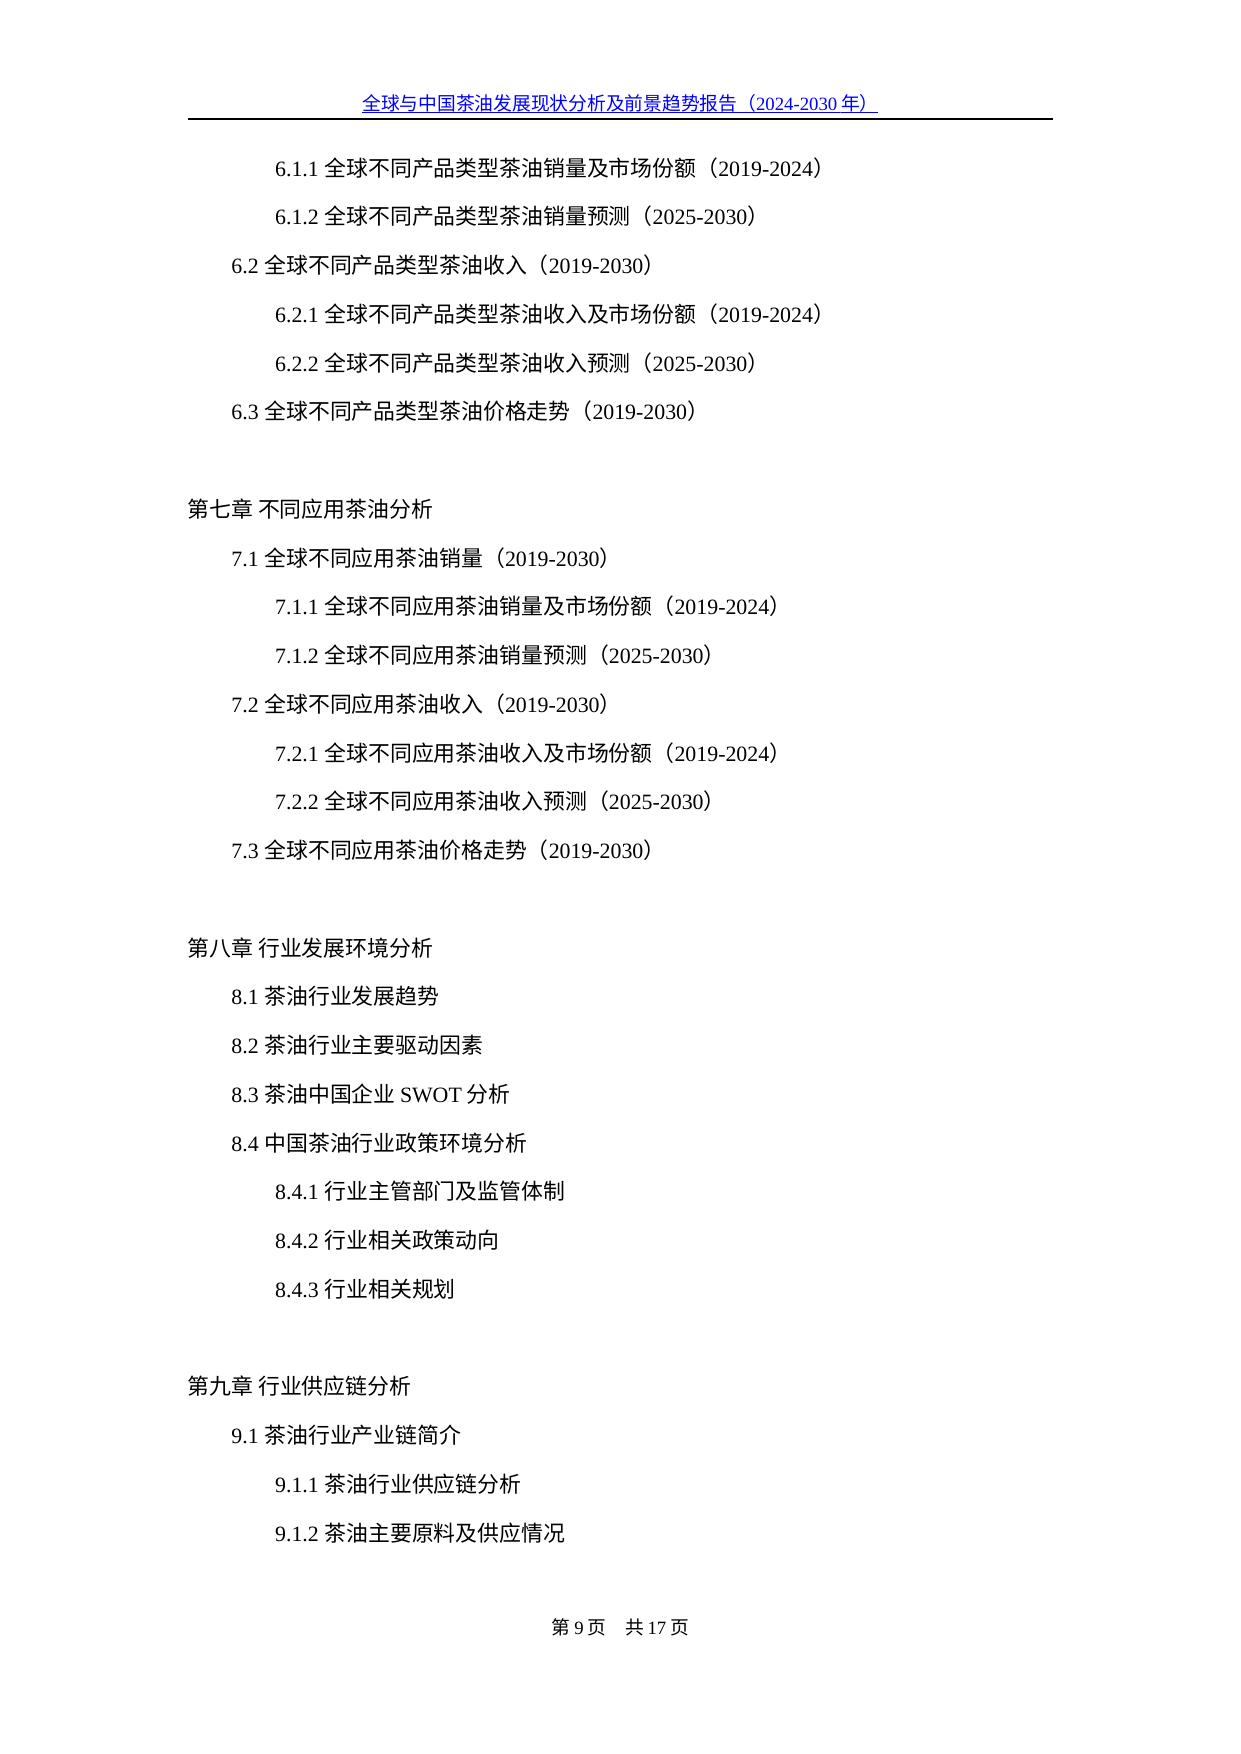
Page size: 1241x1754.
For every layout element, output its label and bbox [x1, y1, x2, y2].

text [187, 150, 1053, 1548]
